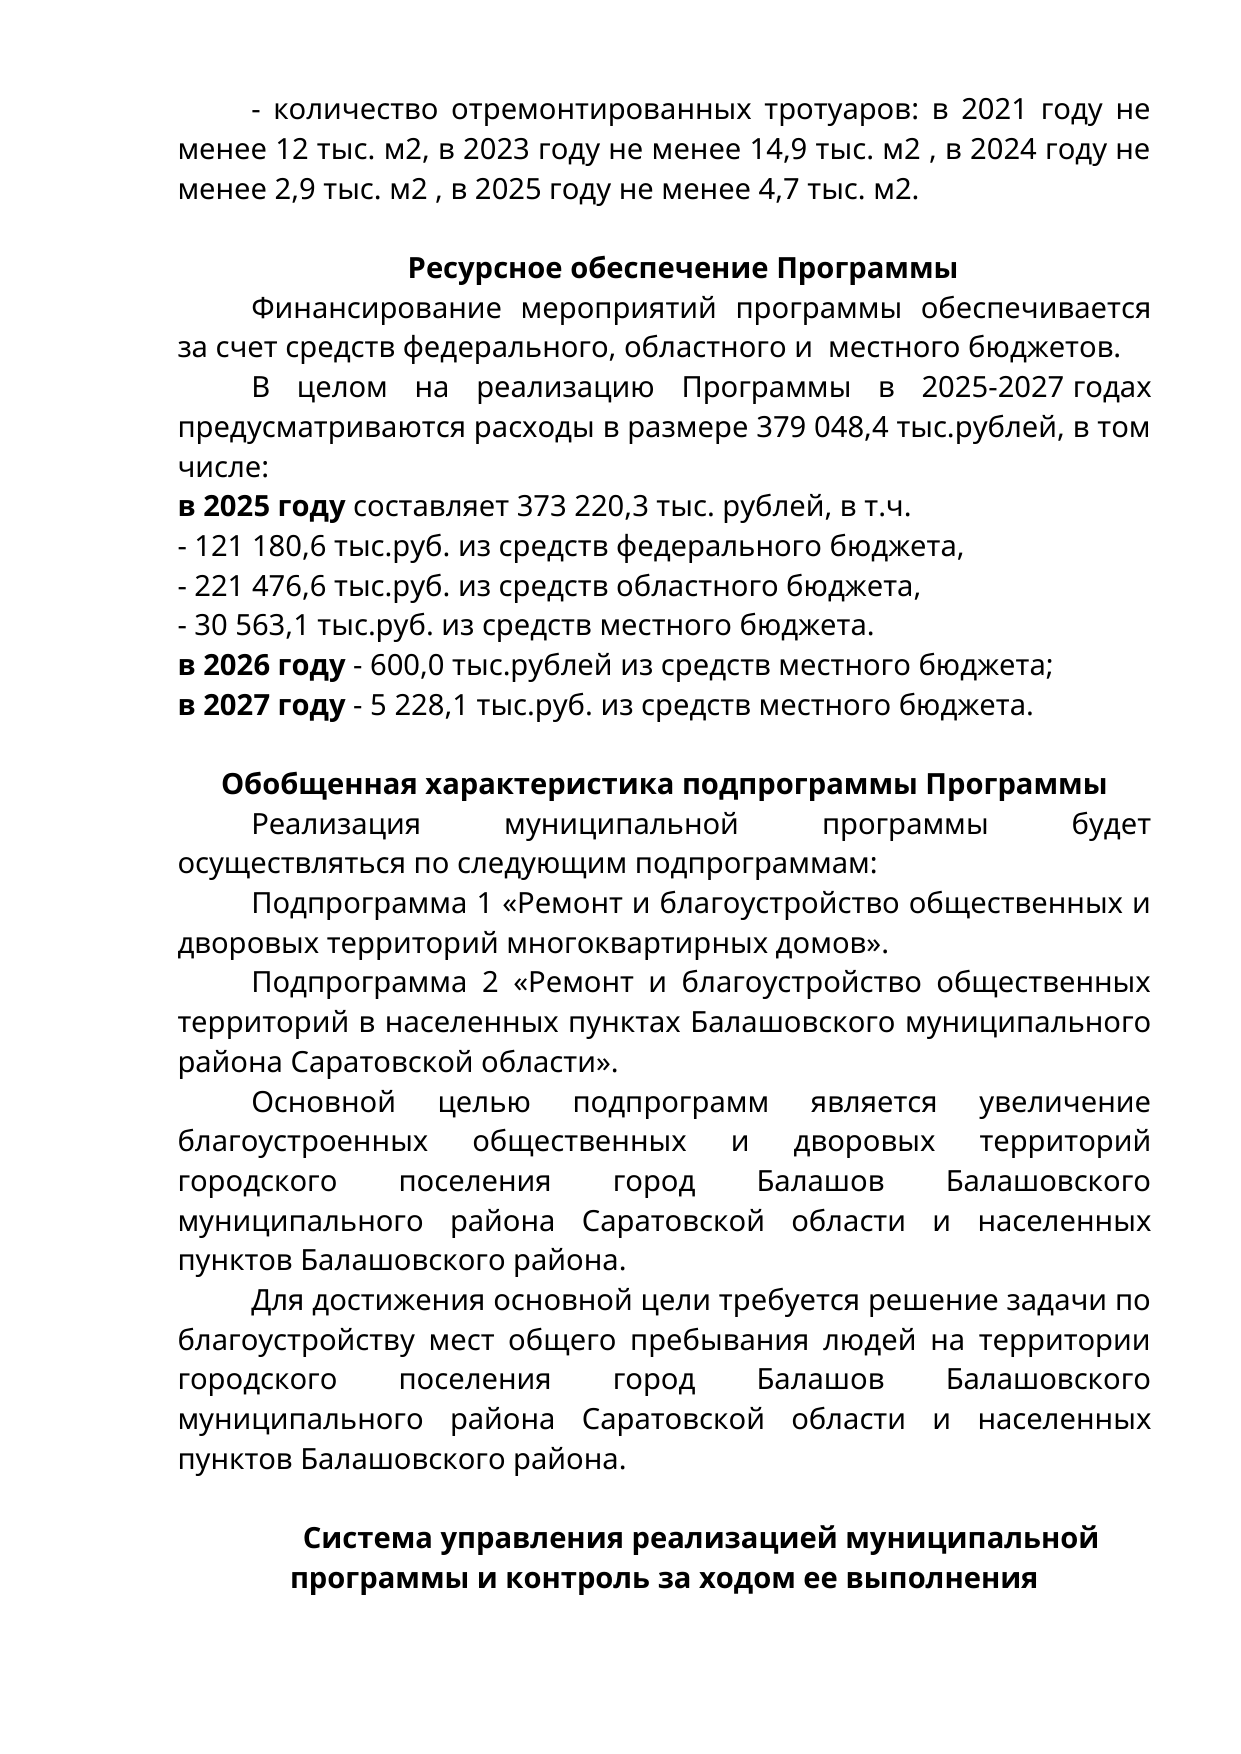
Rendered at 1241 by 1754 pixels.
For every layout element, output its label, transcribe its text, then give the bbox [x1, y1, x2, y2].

text в 2027 году - 5 228,1 тыс.руб. из средств местного бюджета. [177, 684, 1152, 724]
text - 121 180,6 тыс.руб. из средств федерального бюджета, [177, 525, 1152, 565]
text в 2025 году составляет 373 220,3 тыс. рублей, в т.ч. [177, 486, 1152, 525]
text Для достижения основной цели требуется решение задачи по благоустройству мест общего пребывания людей на территории городского поселения город Балашов Балашовского муниципального района Саратовской области и населенных пунктов Балашовского района. [177, 1279, 1152, 1478]
text Основной целью подпрограмм является увеличение благоустроенных общественных и дворовых территорий городского поселения город Балашов Балашовского муниципального района Саратовской области и населенных пунктов Балашовского района. [177, 1081, 1152, 1279]
text Обобщенная характеристика подпрограммы Программы [177, 763, 1152, 803]
text в 2026 году - 600,0 тыс.рублей из средств местного бюджета; [177, 644, 1152, 684]
text - 221 476,6 тыс.руб. из средств областного бюджета, [177, 565, 1152, 604]
text Подпрограмма 1 «Ремонт и благоустройство общественных и дворовых территорий многоквартирных домов». [177, 882, 1152, 962]
text - 30 563,1 тыс.руб. из средств местного бюджета. [177, 604, 1152, 644]
text Подпрограмма 2 «Ремонт и благоустройство общественных территорий в населенных пунктах Балашовского муниципального района Саратовской области». [177, 962, 1152, 1081]
text Система управления реализацией муниципальной программы и контроль за ходом ее выполнения [177, 1517, 1152, 1597]
text В целом на реализацию Программы в 2025-2027 годах предусматриваются расходы в размере 379 048,4 тыс.рублей, в том числе: [177, 366, 1152, 486]
text Финансирование мероприятий программы обеспечивается за счет средств федерального, областного и местного бюджетов. [177, 287, 1152, 366]
text - количество отремонтированных тротуаров: в 2021 году не менее 12 тыс. м2, в 2023 году не менее 14,9 тыс. м2 , в 2024 году не менее 2,9 тыс. м2 , в 2025 году не менее 4,7 тыс. м2. [177, 89, 1152, 208]
text Ресурсное обеспечение Программы [177, 247, 1152, 287]
text Реализация муниципальной программы будет осуществляться по следующим подпрограммам: [177, 803, 1152, 882]
